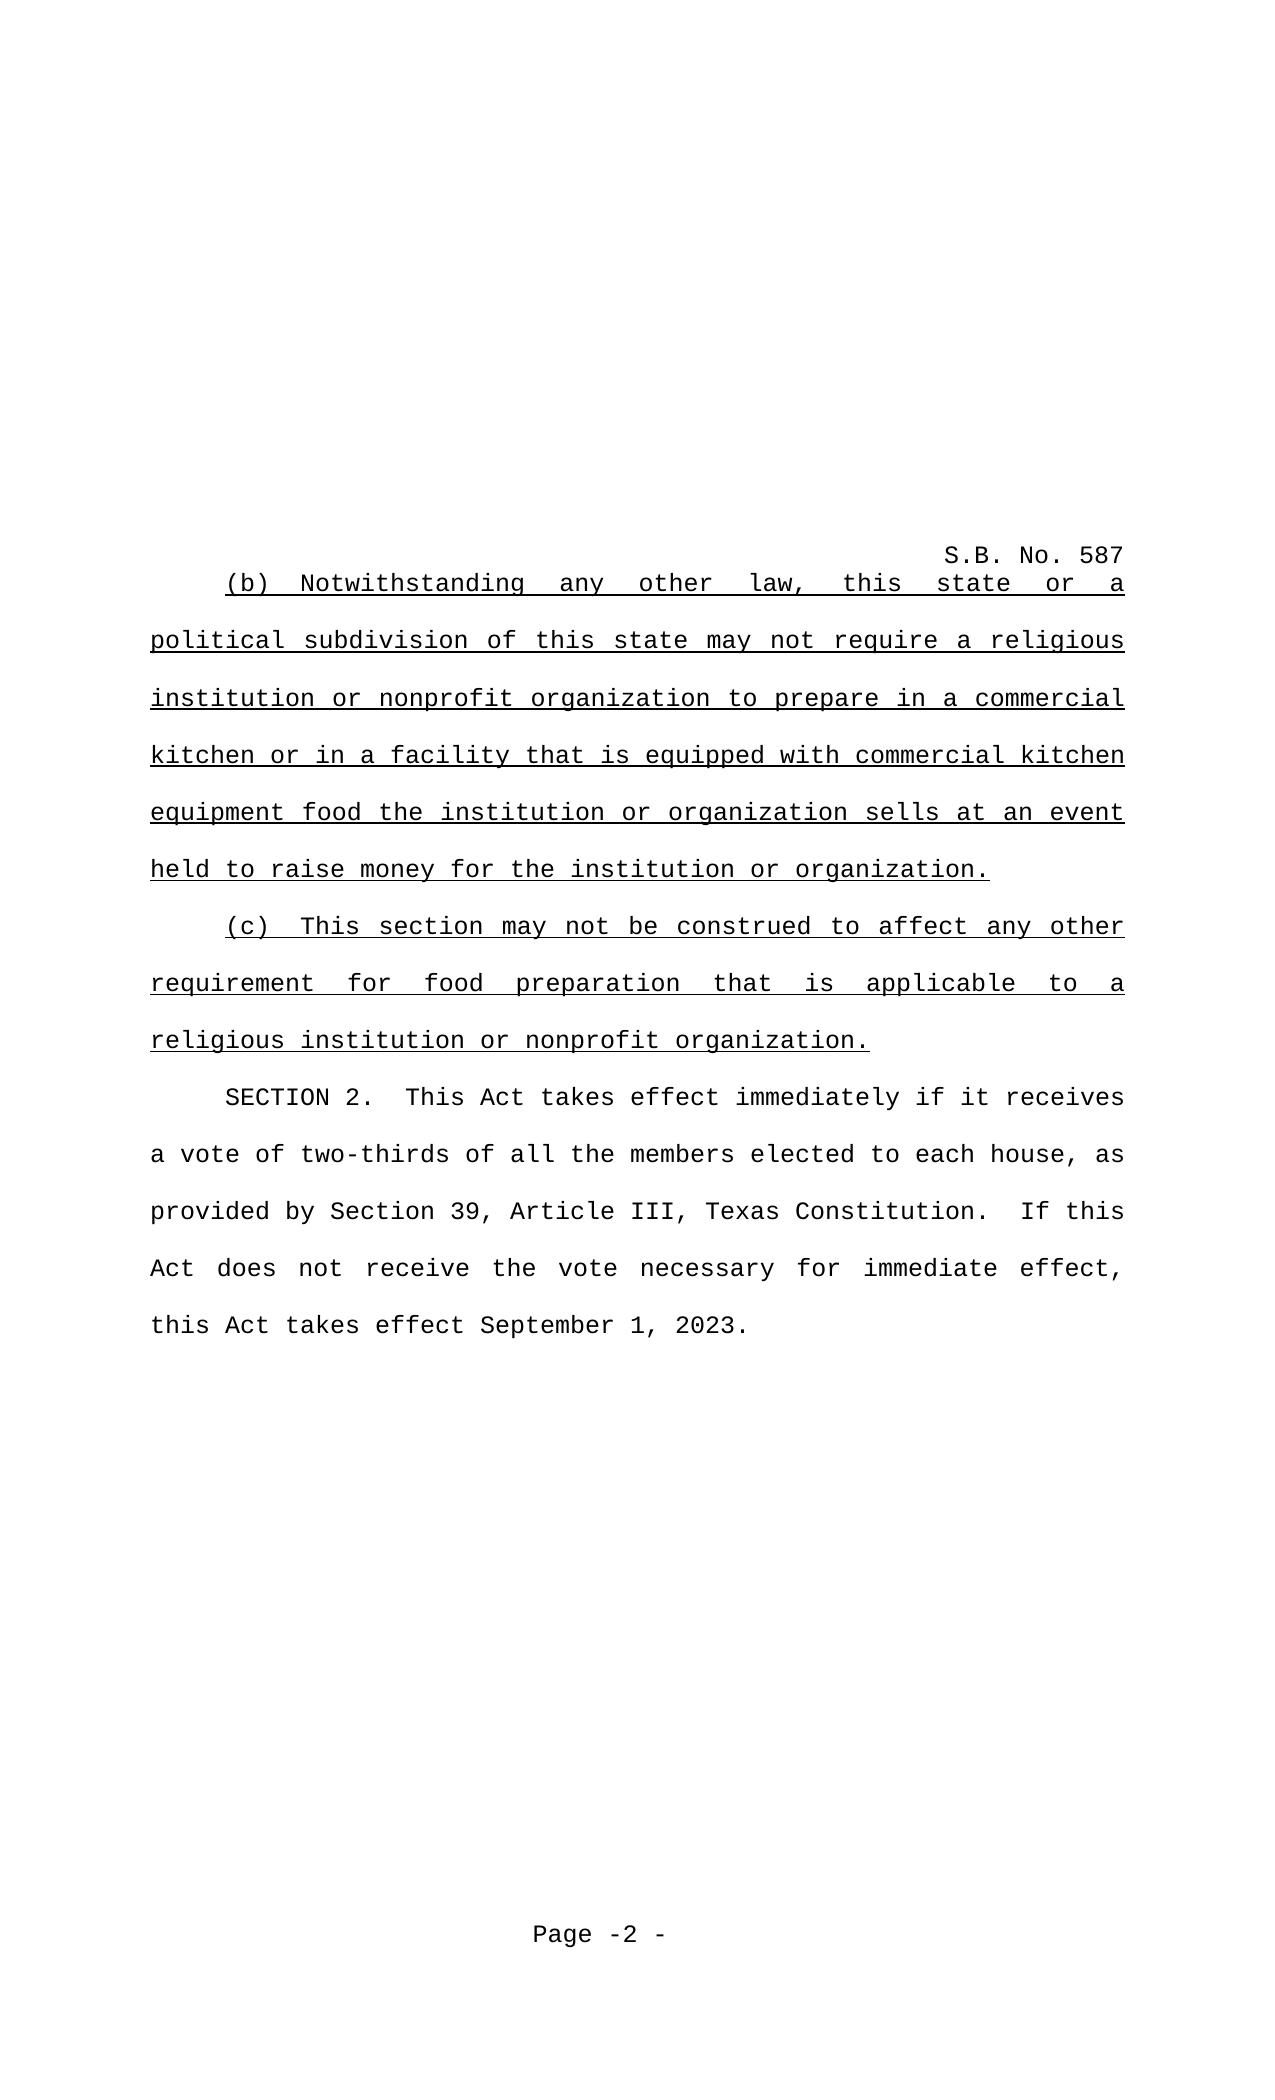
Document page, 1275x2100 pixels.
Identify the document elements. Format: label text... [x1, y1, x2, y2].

text (b) Notwithstanding any other law, this state or a political subdivision of this state may not require a religious institution or nonprofit organization to prepare in a commercial kitchen or in a facility that is equipped with commercial kitchen equipment food the institution or organization sells at an event held to raise money for the institution or organization. [150, 571, 1125, 651]
text (c) This section may not be construed to affect any other requirement for food preparation that is applicable to a religious institution or nonprofit organization. [150, 995, 1125, 1056]
text (b) Notwithstanding any other law, this state or a political subdivision of this state may not require a religious institution or nonprofit organization to prepare in a commercial kitchen or in a facility that is equipped with commercial kitchen equipment food the institution or organization sells at an event held to raise money for the institution or organization. [150, 767, 1125, 822]
text (b) Notwithstanding any other law, this state or a political subdivision of this state may not require a religious institution or nonprofit organization to prepare in a commercial kitchen or in a facility that is equipped with commercial kitchen equipment food the institution or organization sells at an event held to raise money for the institution or organization. [150, 710, 1125, 765]
text (b) Notwithstanding any other law, this state or a political subdivision of this state may not require a religious institution or nonprofit organization to prepare in a commercial kitchen or in a facility that is equipped with commercial kitchen equipment food the institution or organization sells at an event held to raise money for the institution or organization. [150, 653, 1125, 708]
text (c) This section may not be construed to affect any other requirement for food preparation that is applicable to a religious institution or nonprofit organization. [150, 913, 1125, 994]
text SECTION 2. This Act takes effect immediately if it receives a vote of two-thirds of all the members elected to each house, as provided by Section 39, Article III, Texas Constitution. If this Act does not receive the vote necessary for immediate effect, this Act takes effect September 1, 2023. [150, 1084, 1125, 1341]
text (b) Notwithstanding any other law, this state or a political subdivision of this state may not require a religious institution or nonprofit organization to prepare in a commercial kitchen or in a facility that is equipped with commercial kitchen equipment food the institution or organization sells at an event held to raise money for the institution or organization. [150, 824, 1125, 885]
